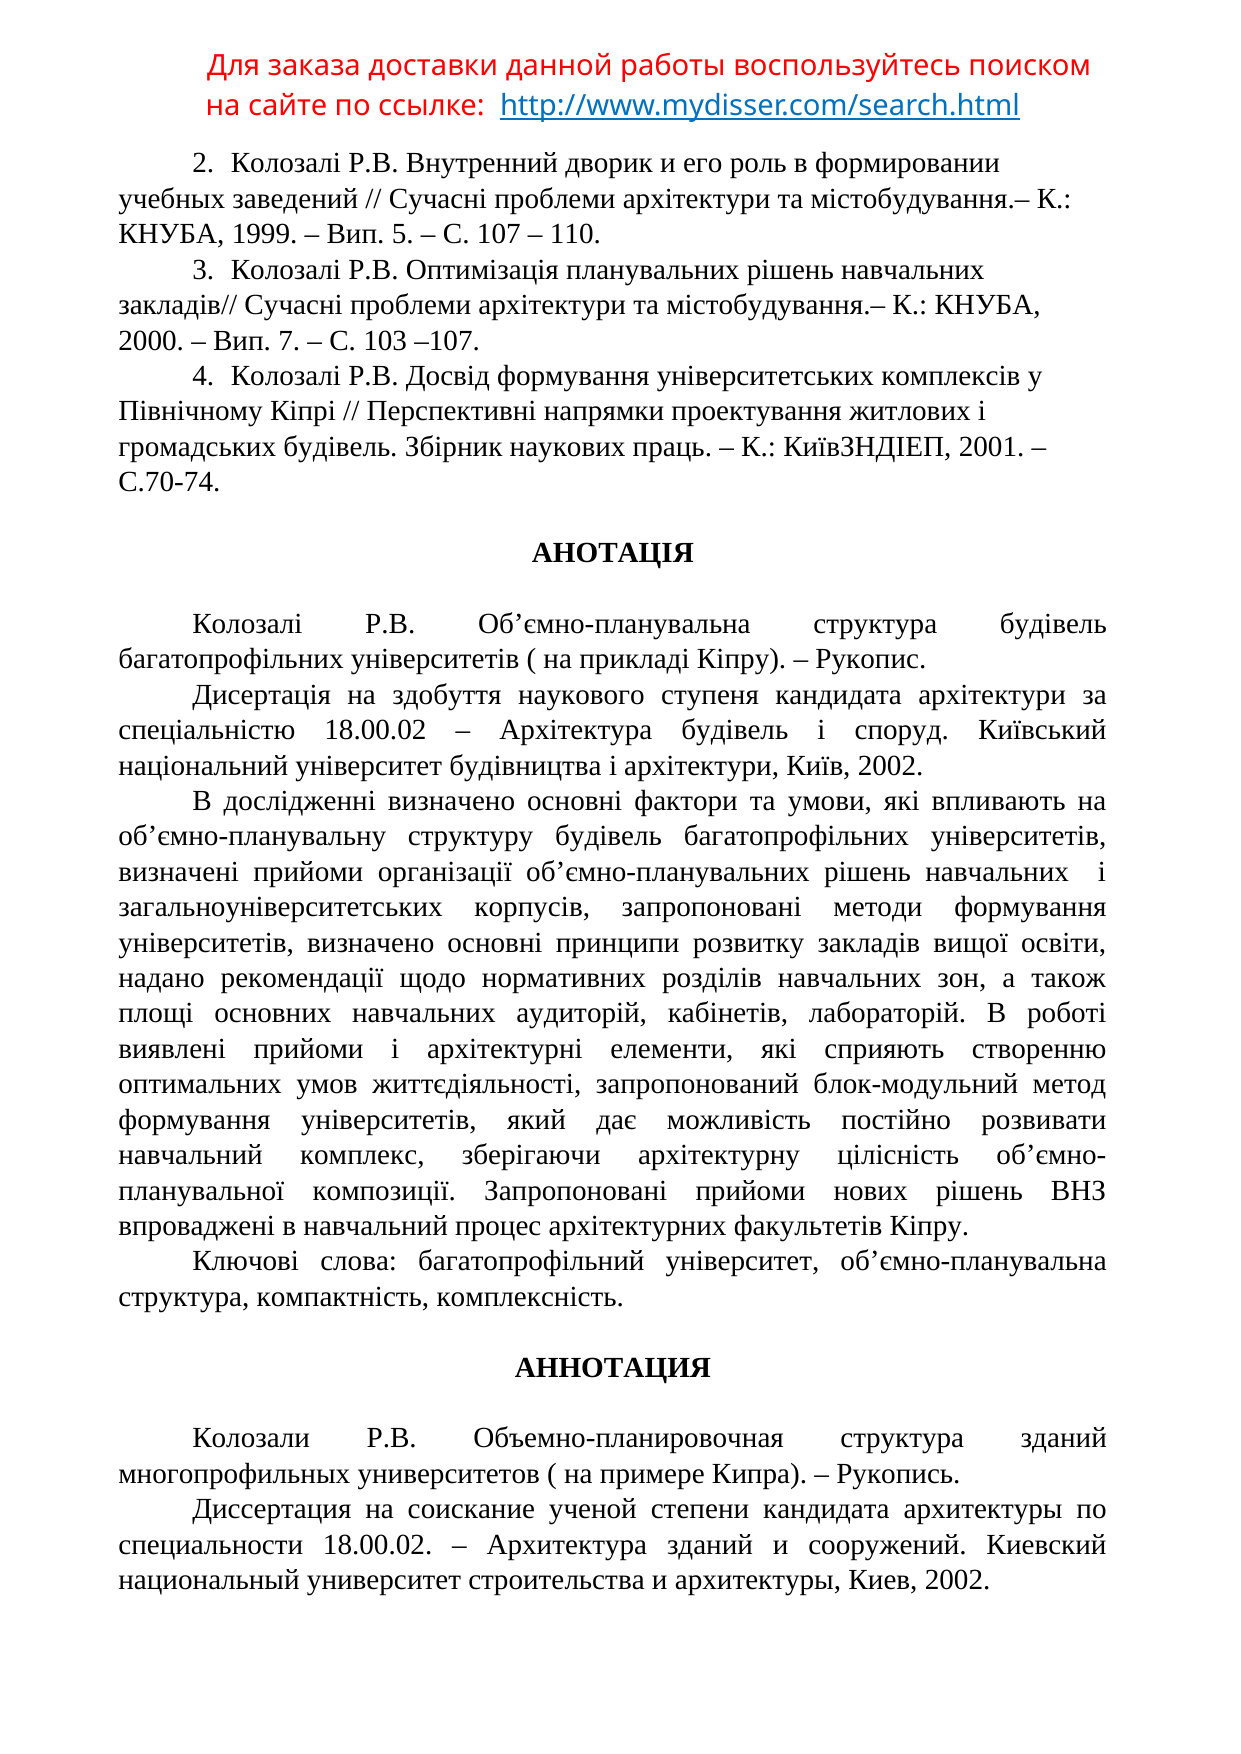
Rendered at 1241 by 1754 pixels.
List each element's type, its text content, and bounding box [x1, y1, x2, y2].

list Колозалі Р.В. Внутренний дворик и его роль в формировании учебных заведений // Сучасні проблеми архітектури та містобудування.– К.: КНУБА, 1999. – Вип. 5. – С. 107 – 110. [118, 144, 1107, 251]
text АНОТАЦІЯ [118, 534, 1107, 569]
list Колозалі Р.В. Оптимізація планувальних рішень навчальних закладів// Сучасні проблеми архітектури та містобудування.– К.: КНУБА, 2000. – Вип. 7. – С. 103 –107. [118, 251, 1107, 357]
list Колозалі Р.В. Досвід формування університетських комплексів у Північному Кіпрі // Перспективні напрямки проектування житлових і громадських будівель. Збірник наукових праць. – К.: КиївЗНДІЕП, 2001. – С.70-74. [118, 357, 1107, 499]
text Диссертация на соискание ученой степени кандидата архитектуры по специальности 18.00.02. – Архитектура зданий и сооружений. Киевский национальный университет строительства и архитектуры, Киев, 2002. [118, 1490, 1107, 1597]
text Дисертація на здобуття наукового ступеня кандидата архітектури за спеціальністю 18.00.02 – Архітектура будівель і споруд. Київський національний університет будівництва і архітектури, Київ, 2002. [118, 676, 1107, 782]
text АННОТАЦИЯ [118, 1349, 1107, 1384]
text Колозалі Р.В. Об’ємно-планувальна структура будівель багатопрофільних університетів ( на прикладі Кіпру). – Рукопис. [118, 605, 1107, 676]
text В дослідженні визначено основні фактори та умови, які впливають на об’ємно-планувальну структуру будівель багатопрофільних університетів, визначені прийоми організації об’ємно-планувальних рішень навчальних і загальноуніверситетських корпусів, запропоновані методи формування університетів, визначено основні принципи розвитку закладів вищої освіти, надано рекомендації щодо нормативних розділів навчальних зон, а також площі основних навчальних аудиторій, кабінетів, лабораторій. В роботі виявлені прийоми і архітектурні елементи, які сприяють створенню оптимальних умов життєдіяльності, запропонований блок-модульний метод формування університетів, який дає можливість постійно розвивати навчальний комплекс, зберігаючи архітектурну цілісність об’ємно-планувальної композиції. Запропоновані прийоми нових рішень ВНЗ впроваджені в навчальний процес архітектурних факультетів Кіпру. [118, 782, 1107, 1242]
text Колозали Р.В. Объемно-планировочная структура зданий многопрофильных университетов ( на примере Кипра). – Рукопись. [118, 1419, 1107, 1490]
text Ключові слова: багатопрофільний університет, об’ємно-планувальна структура, компактність, комплексність. [118, 1242, 1107, 1313]
